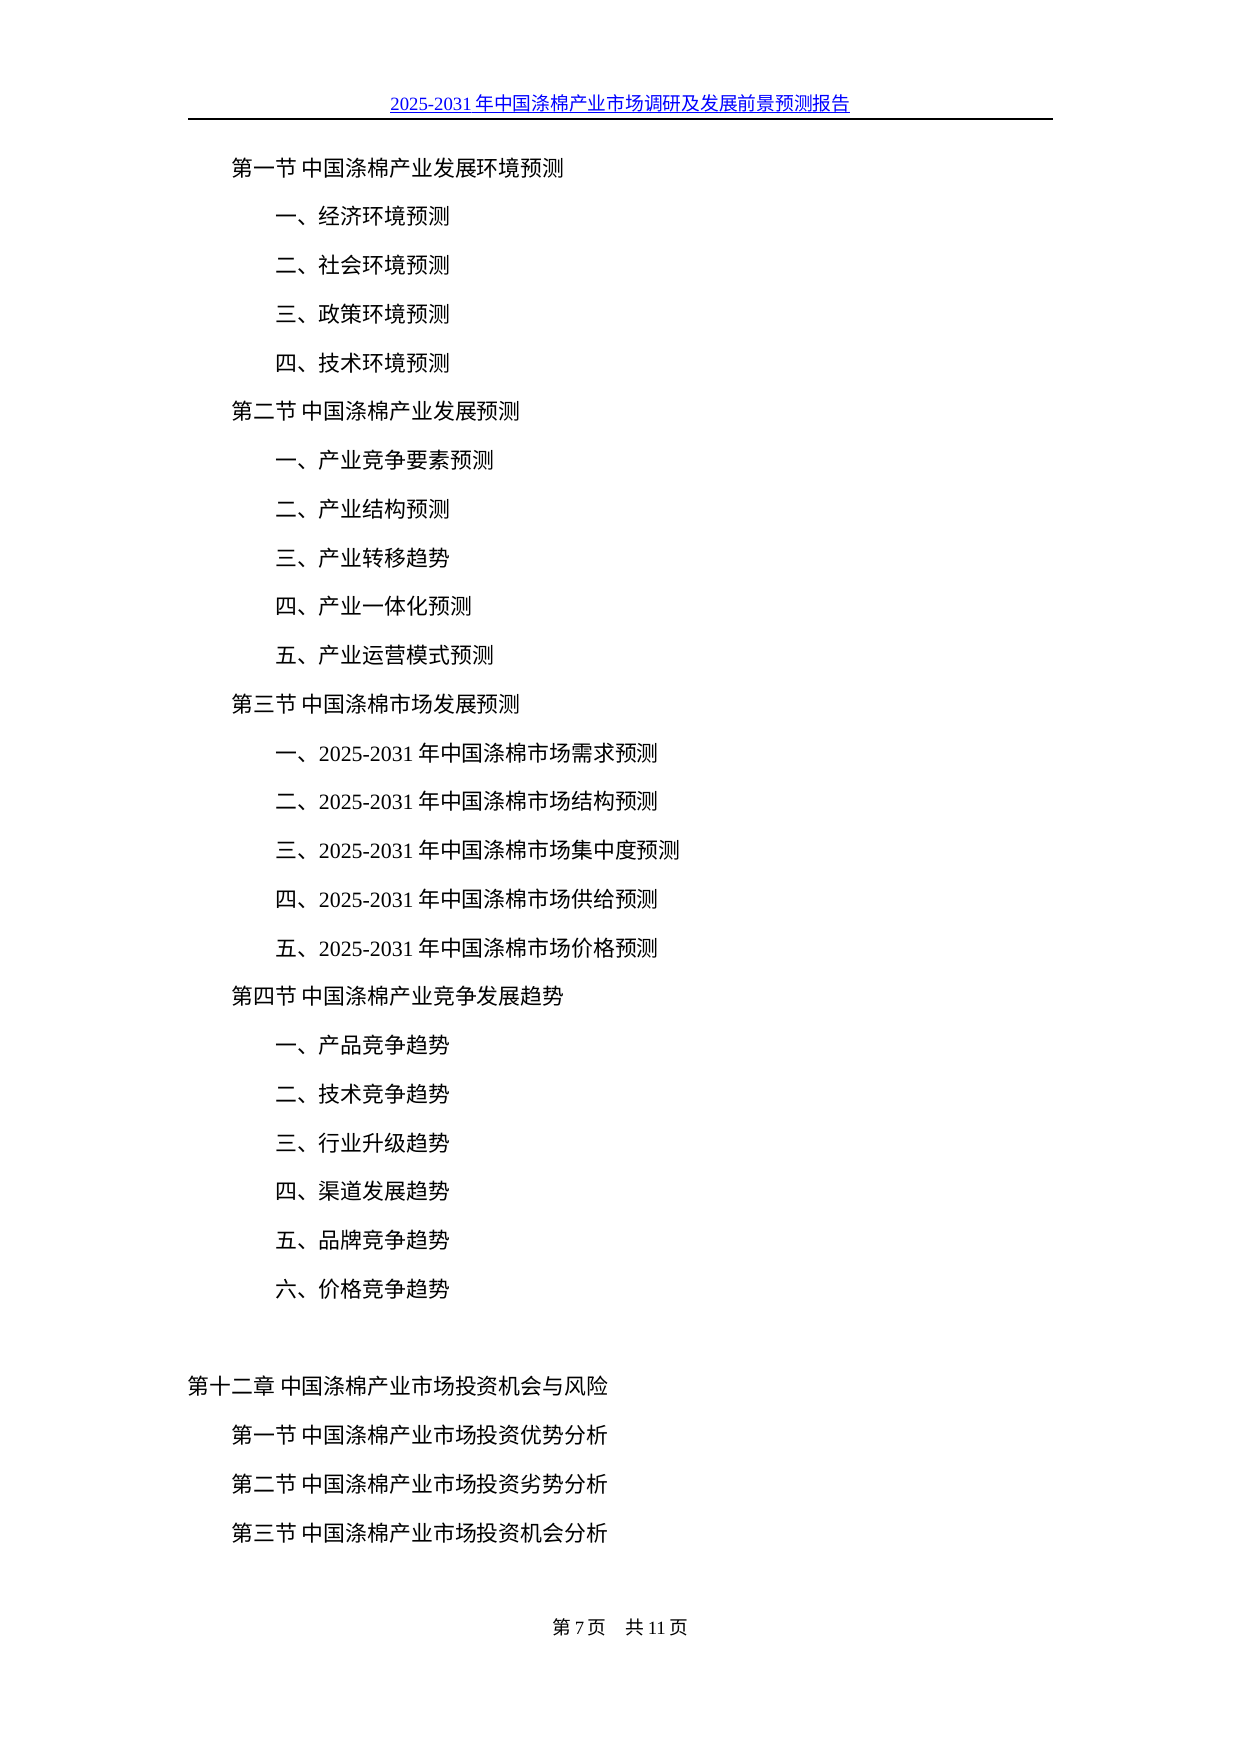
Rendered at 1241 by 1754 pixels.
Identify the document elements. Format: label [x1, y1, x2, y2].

text [187, 150, 1053, 1548]
